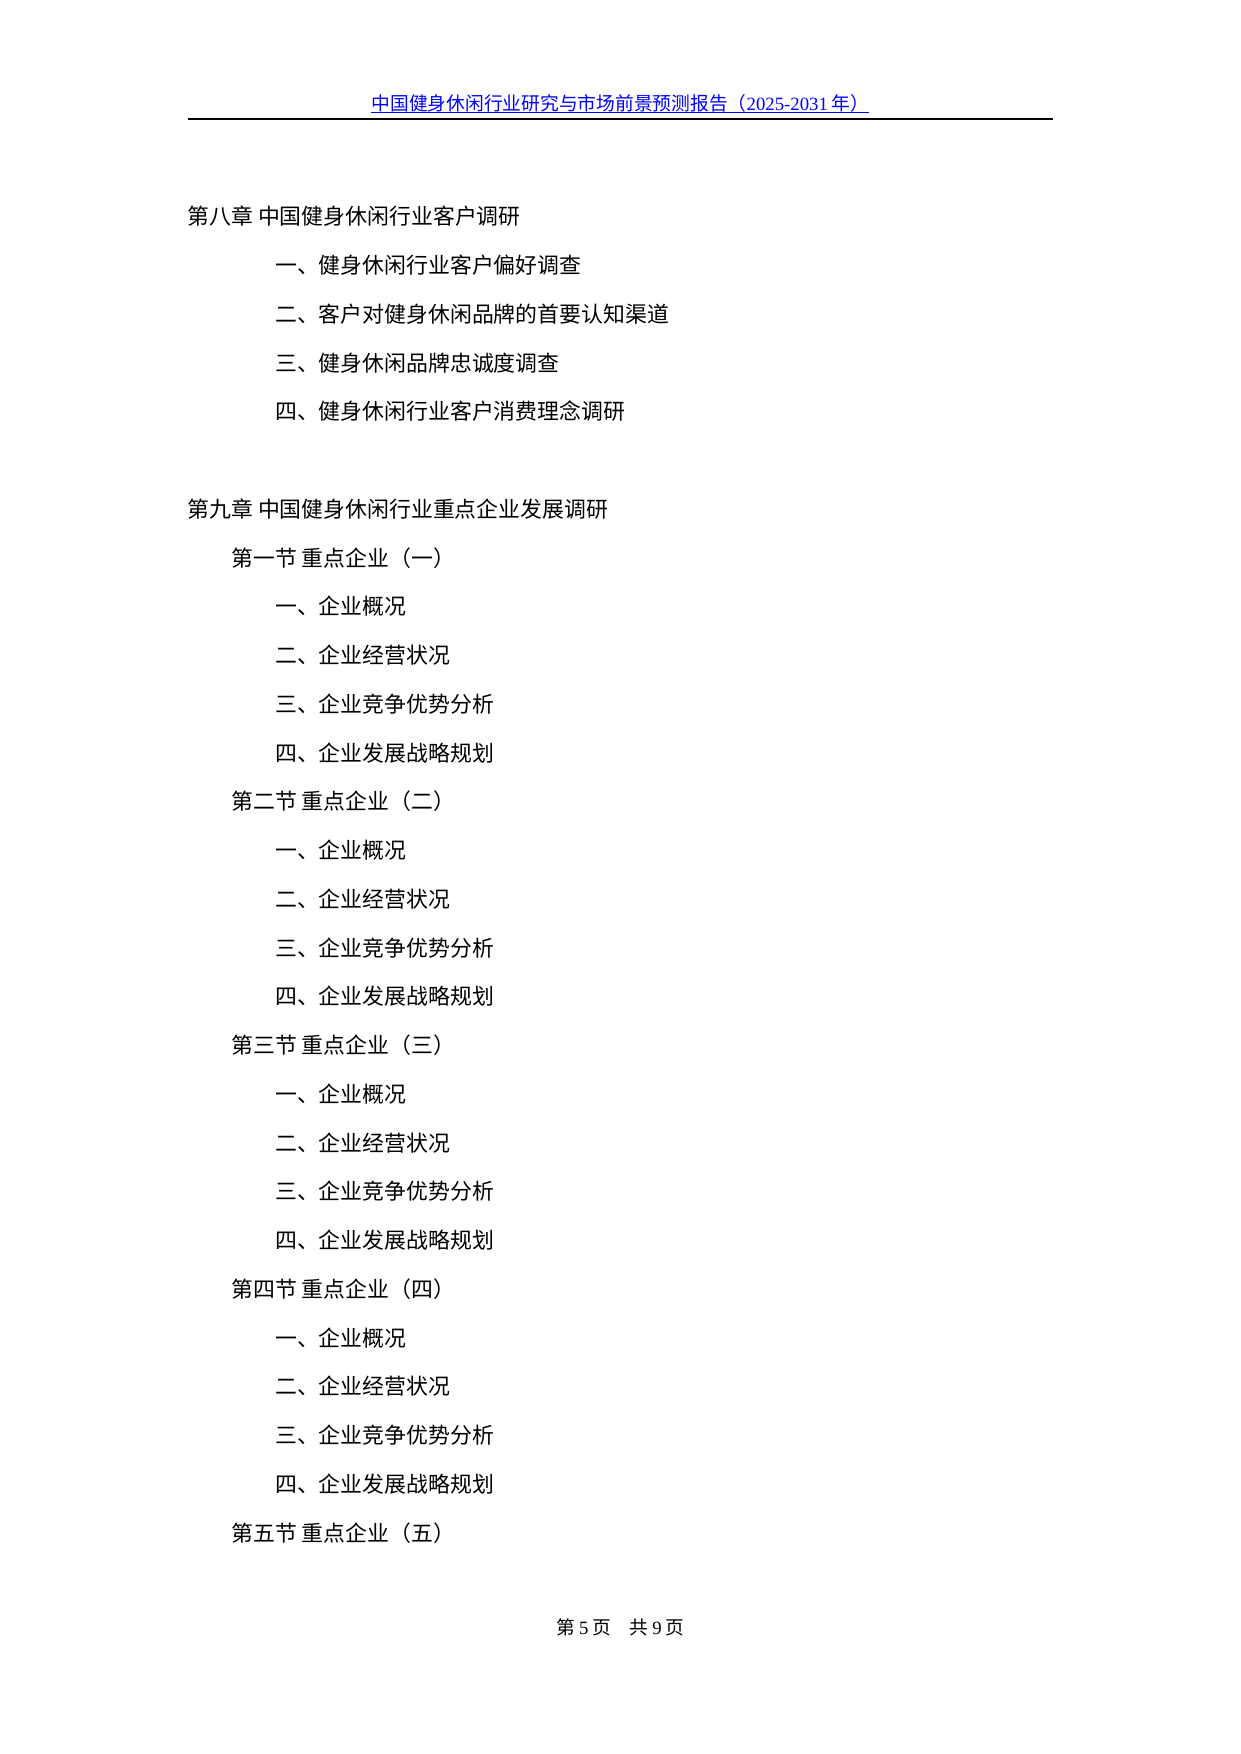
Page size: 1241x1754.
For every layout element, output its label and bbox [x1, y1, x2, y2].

text [187, 150, 1053, 1548]
